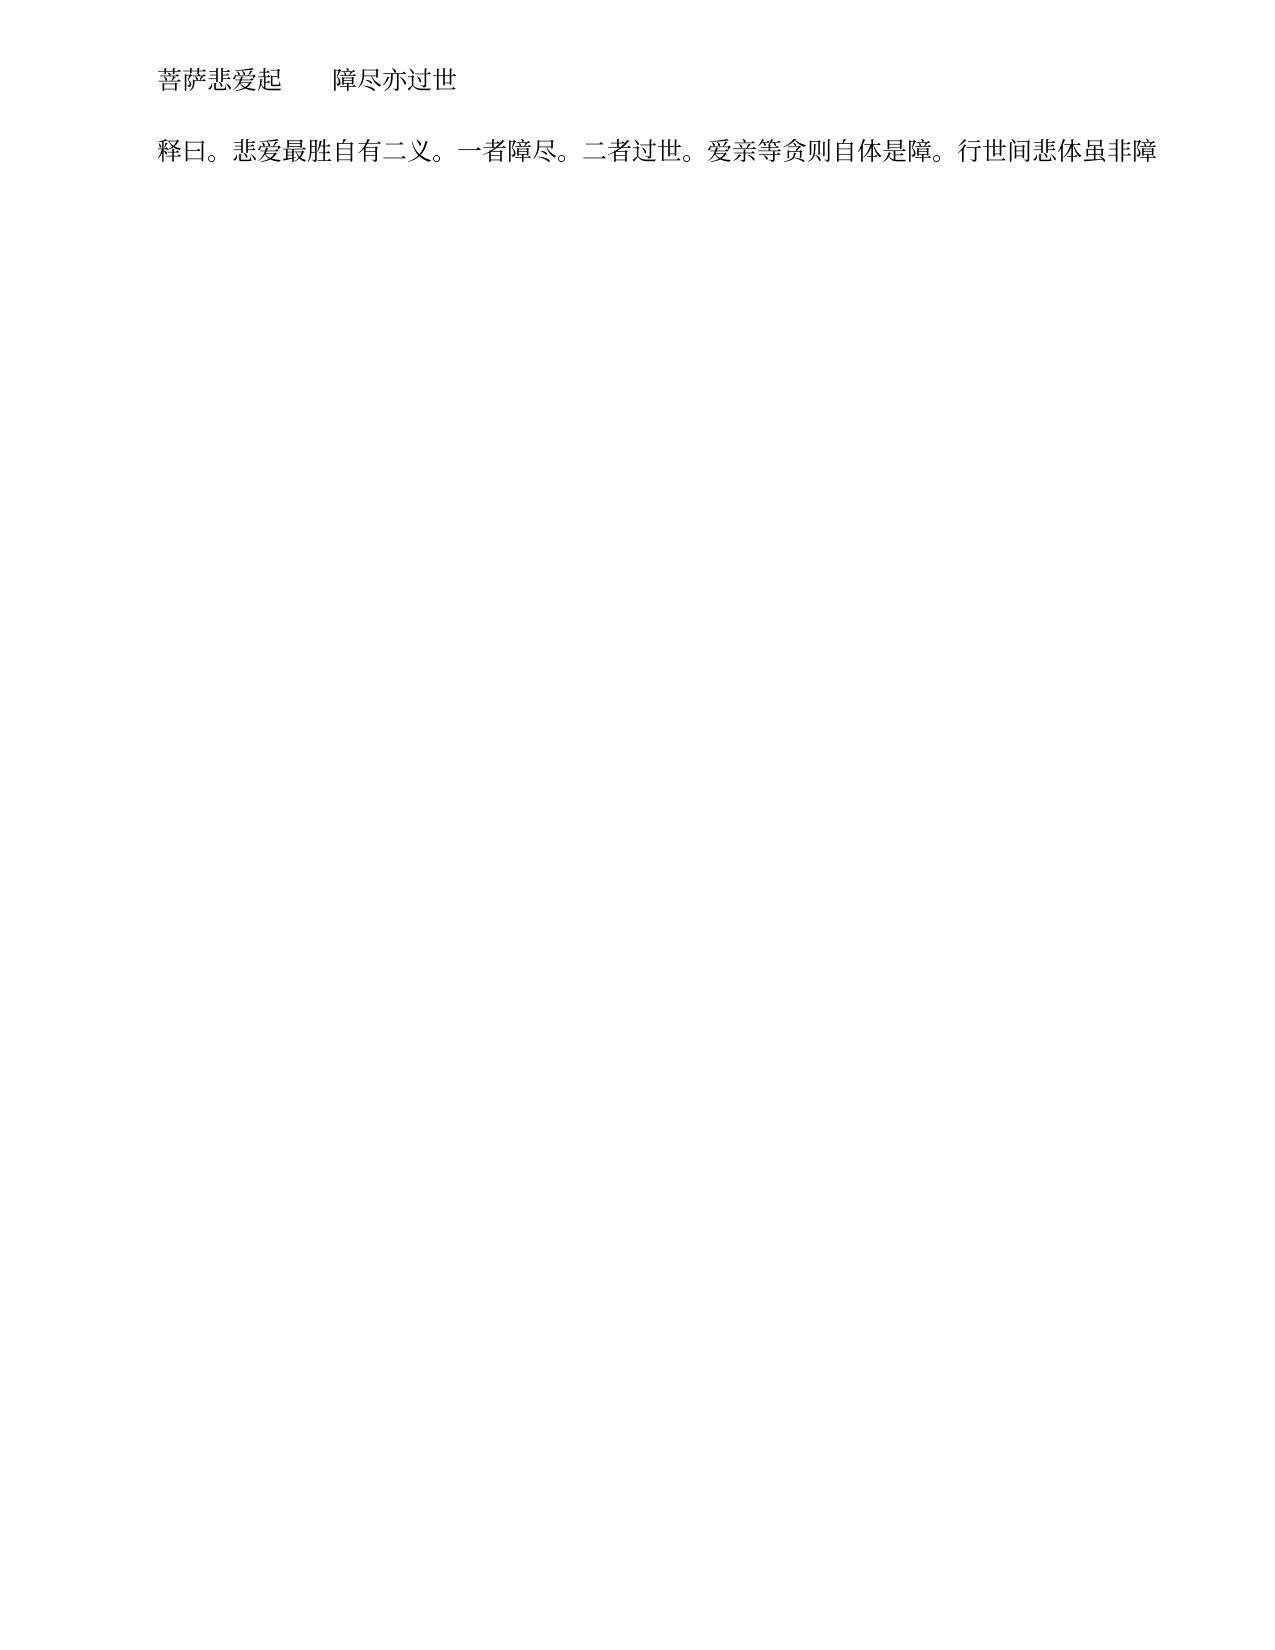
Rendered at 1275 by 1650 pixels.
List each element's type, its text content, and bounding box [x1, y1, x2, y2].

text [157, 60, 458, 96]
text 释曰。悲爱最胜自有二义。一者障尽。二者过世。爱亲等贪则自体是障。行世间悲体虽非障 [157, 131, 1173, 167]
